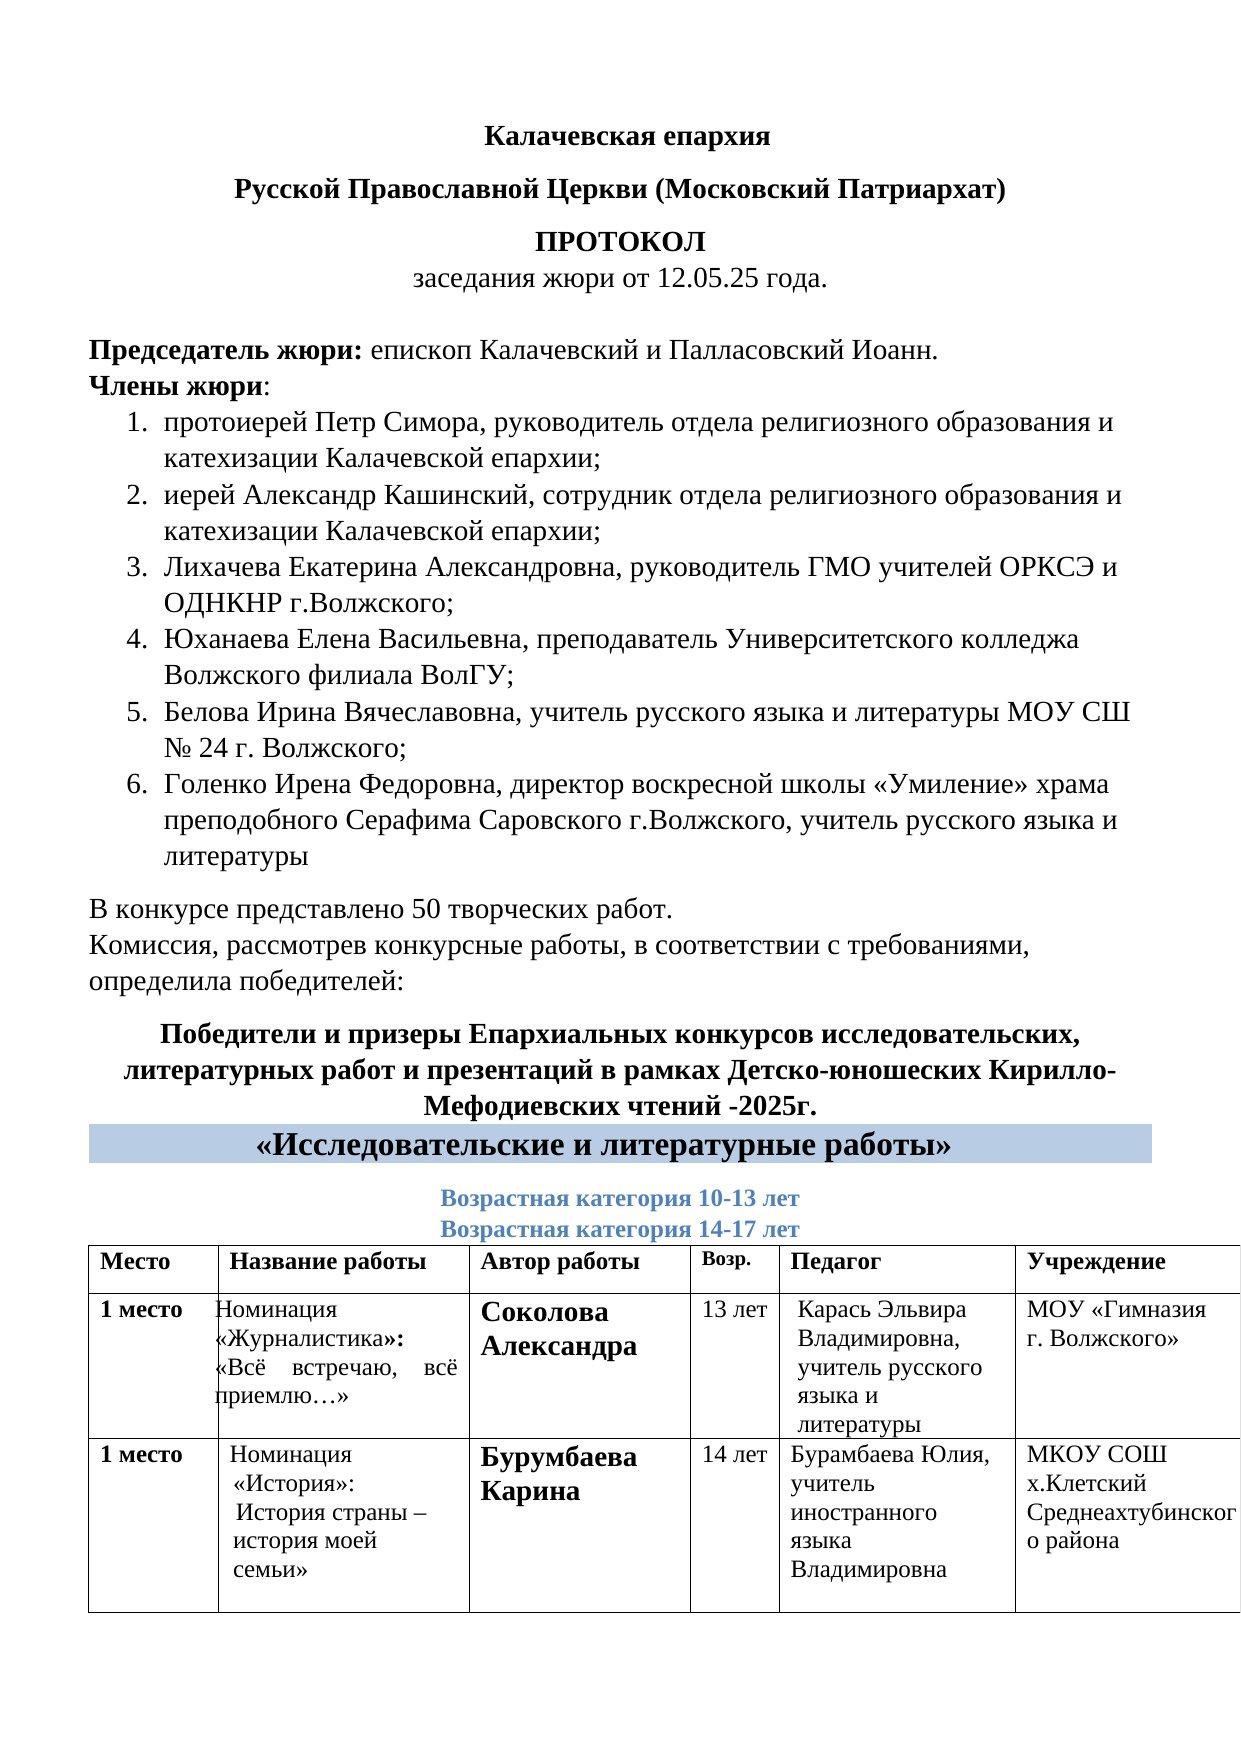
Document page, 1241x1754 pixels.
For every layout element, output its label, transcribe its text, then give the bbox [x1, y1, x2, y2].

table_cell 13 лет [691, 1294, 779, 1438]
table_header Педагог [780, 1246, 1015, 1293]
table_cell МКОУ СОШ х.Клетский Среднеахтубинского района [1016, 1439, 1240, 1612]
text «Исследовательские и литературные работы» [89, 1124, 1152, 1163]
list иерей Александр Кашинский, сотрудник отдела религиозного образования и катехизации Калачевской епархии; [126, 477, 1152, 546]
text Председатель жюри: епископ Калачевский и Палласовский Иоанн. [89, 332, 1152, 366]
text Члены жюри: [89, 368, 1152, 402]
table_cell МОУ «Гимназия г. Волжского» [1016, 1294, 1240, 1438]
table_header Возр. [691, 1246, 779, 1293]
table_header Автор работы [470, 1246, 690, 1293]
table_cell 14 лет [691, 1439, 779, 1612]
text ПРОТОКОЛ [89, 224, 1152, 257]
table_cell Соколова Александра [470, 1294, 690, 1438]
table_cell Бурамбаева Юлия, учитель иностранного языка Владимировна [780, 1439, 1015, 1612]
table_header Учреждение [1016, 1246, 1240, 1293]
table_header Место [89, 1246, 218, 1293]
text Русской Православной Церкви (Московский Патриархат) [89, 171, 1152, 204]
text Возрастная категория 10-13 лет [89, 1183, 1152, 1211]
table_cell Карась Эльвира Владимировна, учитель русского языка и литературы [780, 1294, 1015, 1438]
text Возрастная категория 14-17 лет [89, 1214, 1152, 1242]
table_cell Бурумбаева Карина [470, 1439, 690, 1612]
table_header Название работы [219, 1246, 469, 1293]
list Голенко Ирена Федоровна, директор воскресной школы «Умиление» храма преподобного Серафима Саровского г.Волжского, учитель русского языка и литературы [126, 766, 1152, 872]
list Юханаева Елена Васильевна, преподаватель Университетского колледжа Волжского филиала ВолГУ; [126, 621, 1152, 691]
table_cell Номинация «Журналистика»: «Всё встречаю, всё приемлю…» [219, 1294, 469, 1438]
table_cell 1 место [89, 1439, 218, 1612]
text В конкурсе представлено 50 творческих работ. [89, 891, 1152, 924]
list протоиерей Петр Симора, руководитель отдела религиозного образования и катехизации Калачевской епархии; [126, 404, 1152, 474]
table_cell 1 место [89, 1294, 218, 1438]
list Лихачева Екатерина Александровна, руководитель ГМО учителей ОРКСЭ и ОДНКНР г.Волжского; [126, 549, 1152, 619]
text Победители и призеры Епархиальных конкурсов исследовательских, литературных работ и презентаций в рамках Детско-юношеских Кирилло-Мефодиевских чтений -2025г. [89, 1016, 1152, 1122]
list Белова Ирина Вячеславовна, учитель русского языка и литературы МОУ СШ № 24 г. Волжского; [126, 694, 1152, 763]
text заседания жюри от 12.05.25 года. [89, 260, 1152, 293]
text Комиссия, рассмотрев конкурсные работы, в соответствии с требованиями, определила победителей: [89, 927, 1152, 997]
text Калачевская епархия [103, 118, 1152, 152]
table_cell Номинация «История»: История страны – история моей семьи» [219, 1439, 469, 1612]
